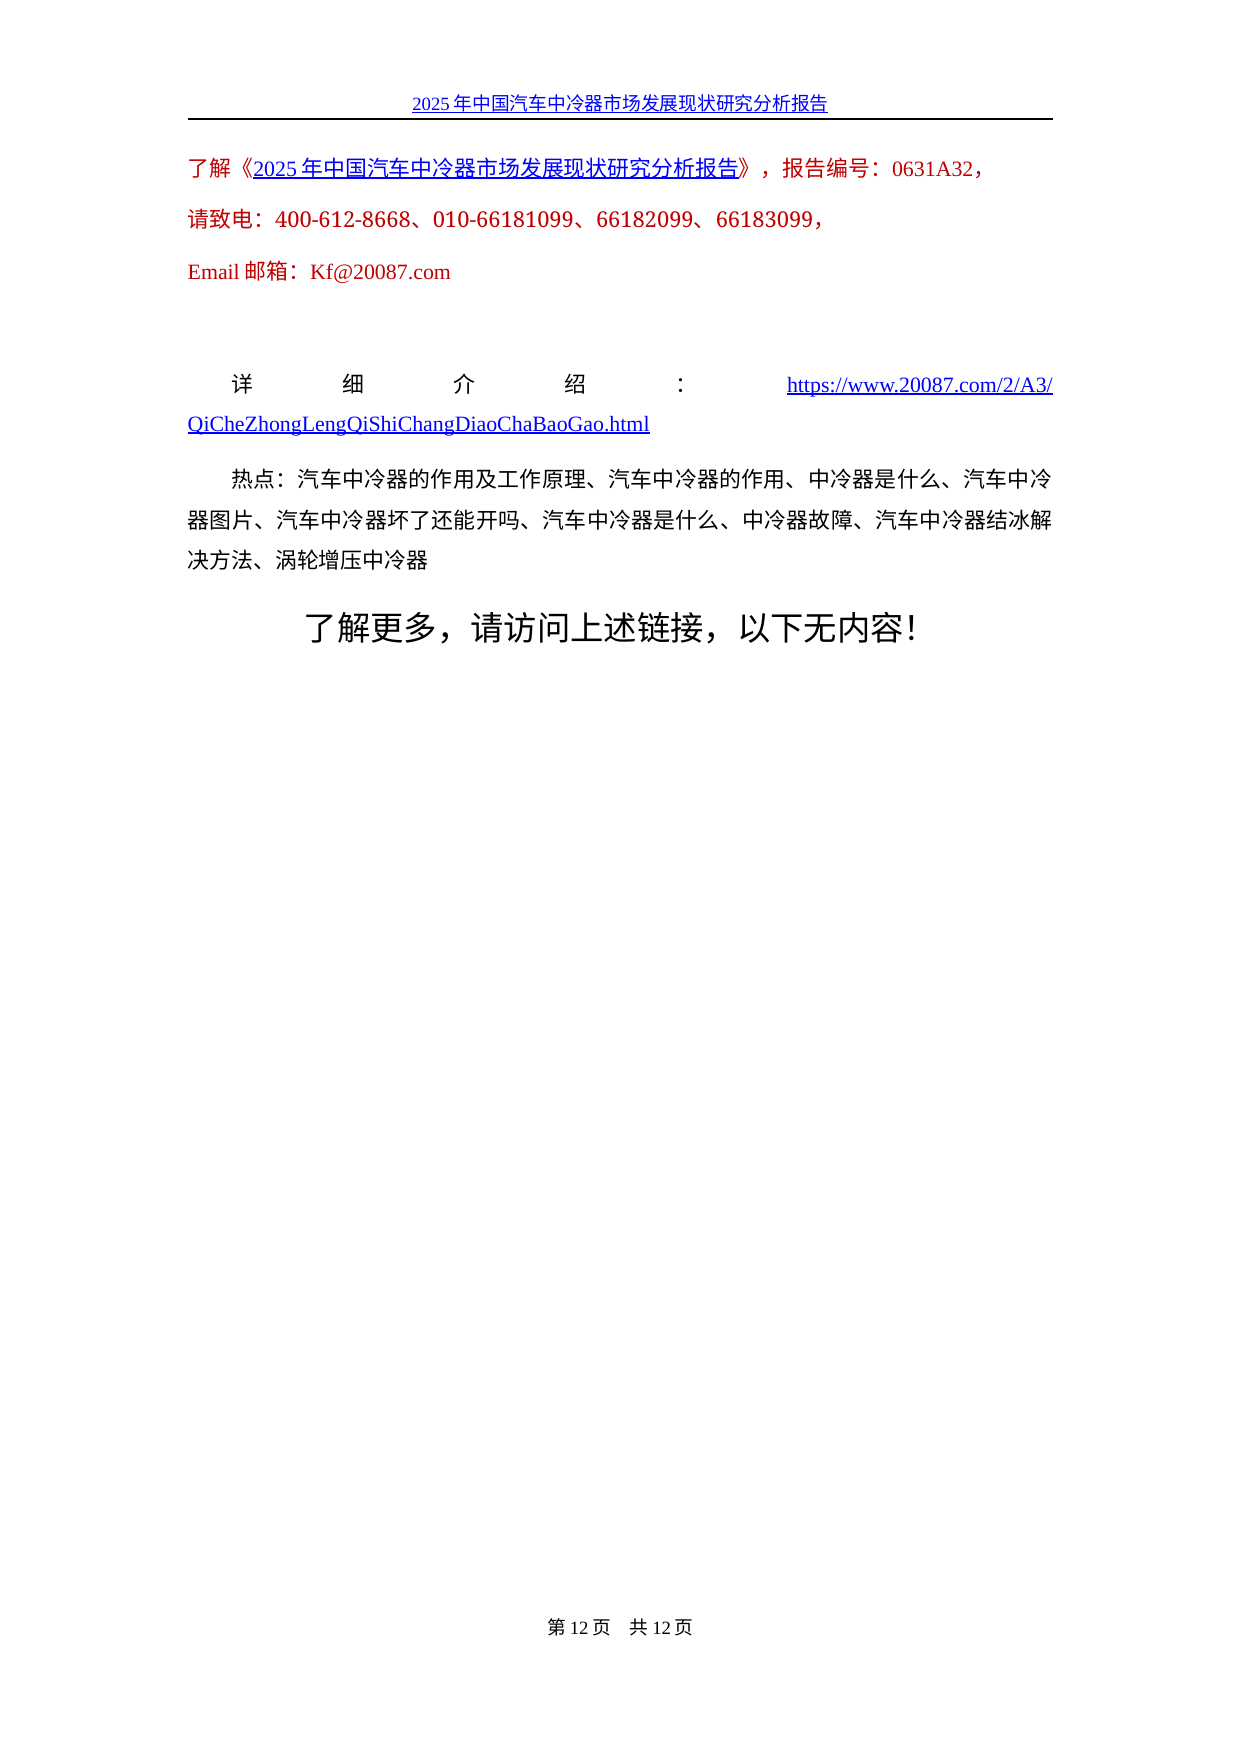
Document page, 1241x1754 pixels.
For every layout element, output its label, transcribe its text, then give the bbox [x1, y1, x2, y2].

text 详细介绍：https://www.20087.com/2/A3/QiCheZhongLengQiShiChangDiaoChaBaoGao.html [187, 366, 1053, 439]
text 热点：汽车中冷器的作用及工作原理、汽车中冷器的作用、中冷器是什么、汽车中冷器图片、汽车中冷器坏了还能开吗、汽车中冷器是什么、中冷器故障、汽车中冷器结冰解决方法、涡轮增压中冷器 [187, 462, 1053, 576]
text Email邮箱：Kf@20087.com [187, 253, 1053, 286]
text 了解《2025年中国汽车中冷器市场发展现状研究分析报告》，报告编号：0631A32， [187, 150, 1053, 183]
text 请致电：400-612-8668、010-66181099、66182099、66183099， [187, 202, 1053, 234]
title 了解更多，请访问上述链接，以下无内容！ [187, 593, 1053, 658]
